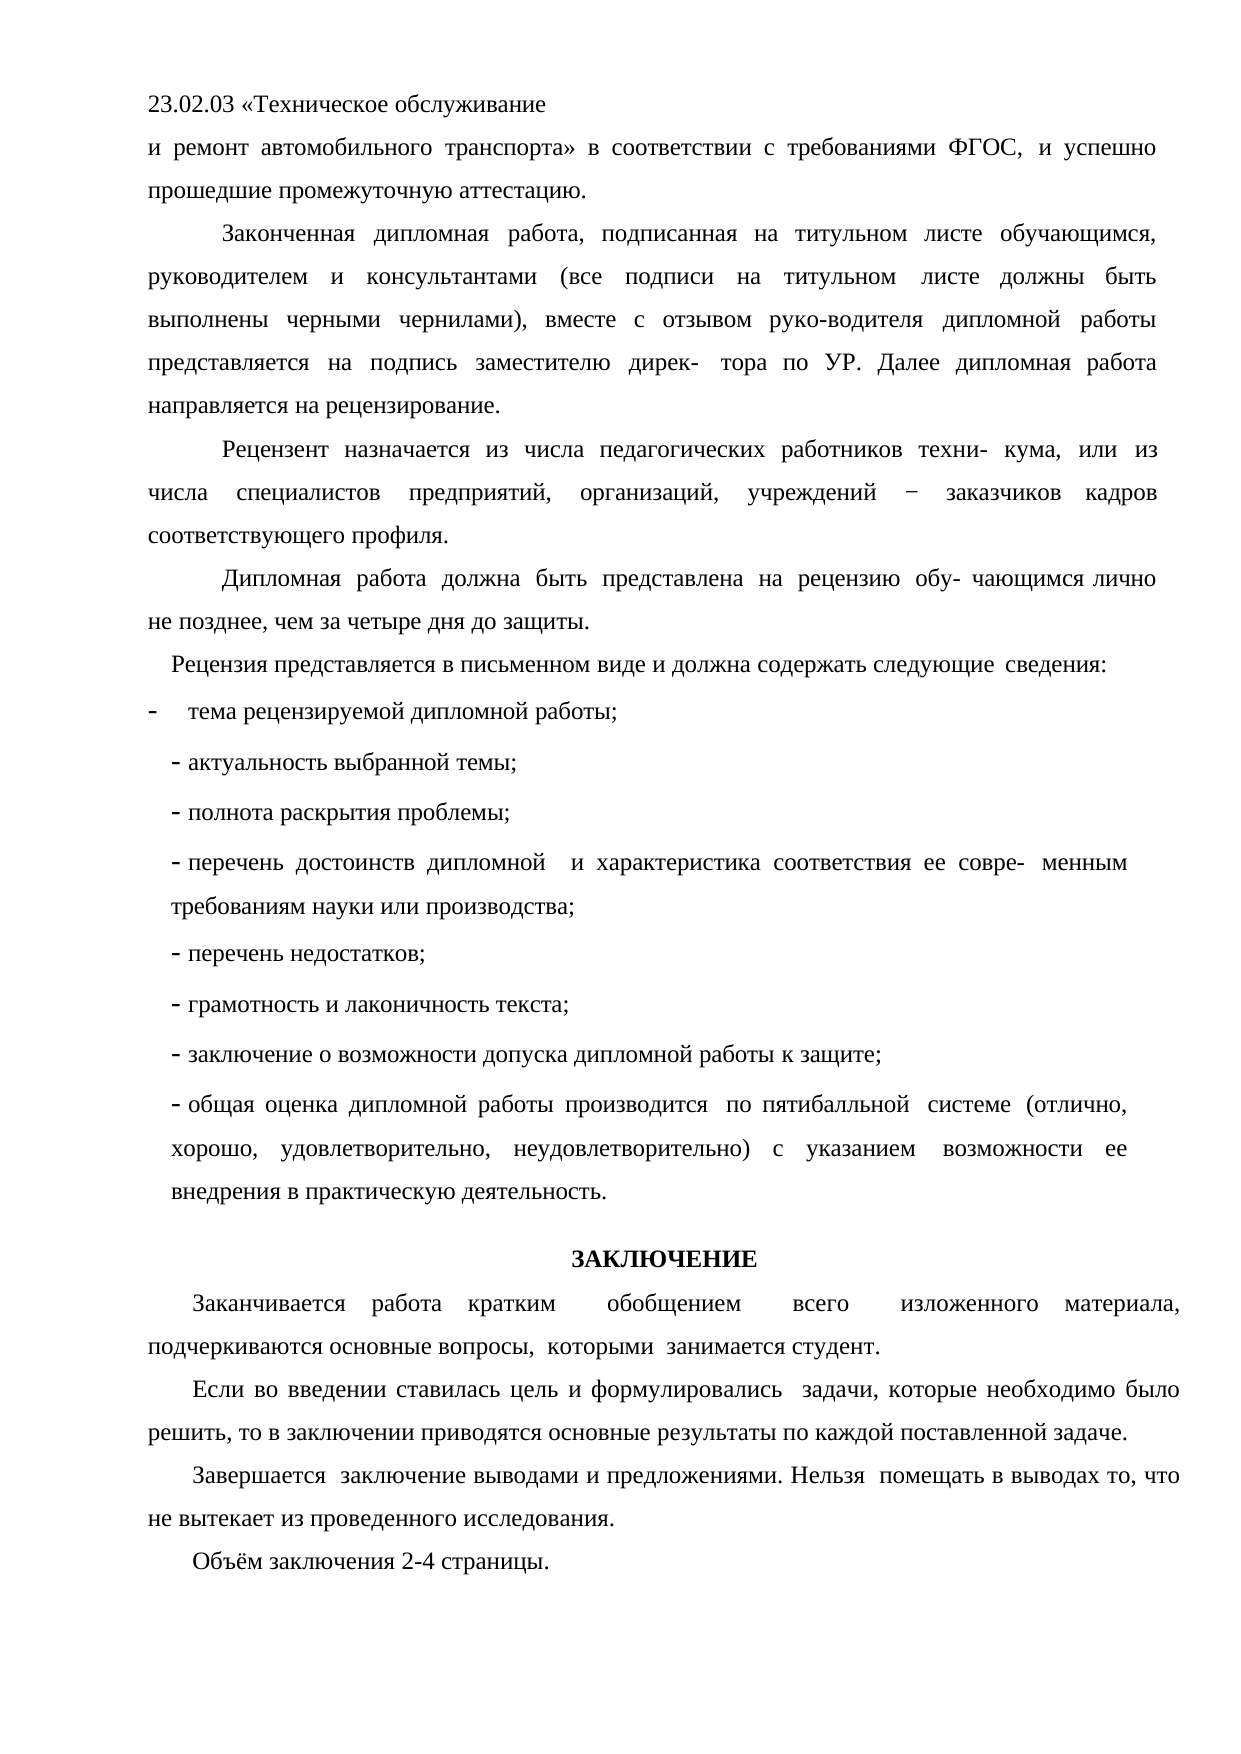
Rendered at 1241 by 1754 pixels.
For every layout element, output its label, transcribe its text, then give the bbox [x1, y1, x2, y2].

text Заканчивается работа кратким обобщением всего изложенного материала, подчеркиваются основные вопросы, которыми занимается студент. [148, 1288, 1181, 1359]
text Законченная дипломная работа, подписанная на титульном листе обучающимся, руководителем и консультантами (все подписи на титульном листе должны быть выполнены черными чернилами), вместе с отзывом руко-водителя дипломной работы представляется на подпись заместителю дирек- тора по УР. Далее дипломная работа направляется на рецензирование. [148, 218, 1157, 419]
text Рецензент назначается из числа педагогических работников техни- кума, или из числа специалистов предприятий, организаций, учреждений − заказчиков кадров соответствующего профиля. [148, 434, 1158, 549]
text Дипломная работа должна быть представлена на рецензию обу- чающимся лично не позднее, чем за четыре дня до защиты. [148, 563, 1157, 635]
text Объём заключения 2-4 страницы. [148, 1546, 1181, 1575]
list полнота раскрытия проблемы; [171, 793, 1181, 827]
list заключение о возможности допуска дипломной работы к защите; [171, 1035, 1181, 1068]
text ЗАКЛЮЧЕНИЕ [148, 1244, 1181, 1273]
list тема рецензируемой дипломной работы; [148, 692, 1181, 726]
list грамотность и лаконичность текста; [171, 985, 1181, 1018]
list актуальность выбранной темы; [171, 743, 1181, 776]
list перечень недостатков; [171, 934, 1181, 968]
text и ремонт автомобильного транспорта» в соответствии с требованиями ФГОС, и успешно прошедшие промежуточную аттестацию. [148, 132, 1157, 204]
list общая оценка дипломной работы производится по пятибалльной системе (отлично, хорошо, удовлетворительно, неудовлетворительно) с указанием возможности ее внедрения в практическую деятельность. [171, 1085, 1128, 1205]
text Завершается заключение выводами и предложениями. Нельзя помещать в выводах то, что не вытекает из проведенного исследования. [148, 1460, 1181, 1532]
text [148, 89, 1181, 117]
text Если во введении ставилась цель и формулировались задачи, которые необходимо было решить, то в заключении приводятся основные результаты по каждой поставленной задаче. [148, 1374, 1181, 1446]
text Рецензия представляется в письменном виде и должна содержать следующие сведения: [148, 649, 1157, 678]
list перечень достоинств дипломной и характеристика соответствия ее совре- менным требованиям науки или производства; [171, 843, 1128, 920]
